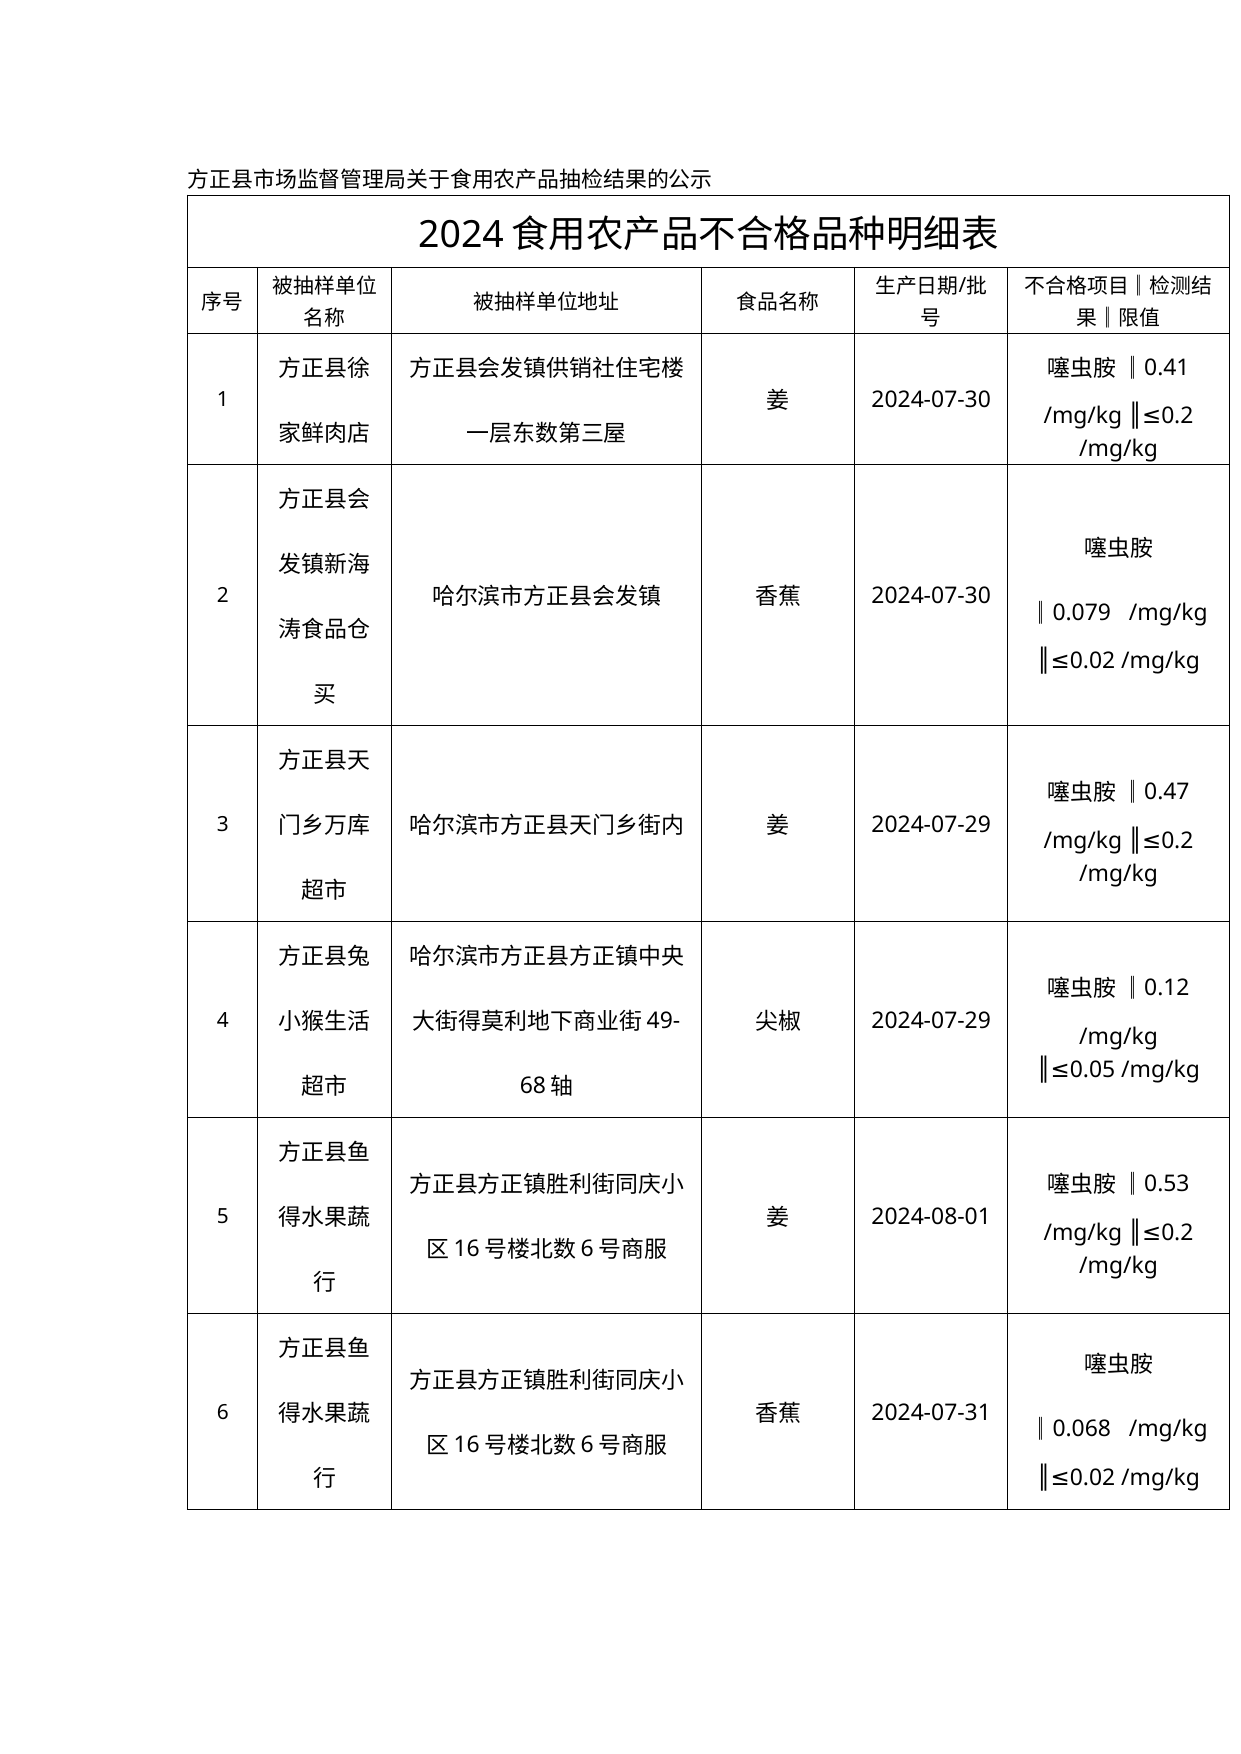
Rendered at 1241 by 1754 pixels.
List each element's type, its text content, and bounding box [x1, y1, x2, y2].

table_cell 尖椒 [702, 922, 854, 1117]
table_cell 噻虫胺 ║0.12 /mg/kg ║≤0.05 /mg/kg [1008, 922, 1229, 1117]
table_cell 被抽样单位地址 [392, 268, 701, 333]
table_cell 方正县徐家鲜肉店 [258, 334, 391, 464]
table_cell 2024-07-30 [855, 334, 1007, 464]
table_cell 2 [188, 465, 257, 725]
table_cell 被抽样单位名称 [258, 268, 391, 333]
table_cell 2024-08-01 [855, 1118, 1007, 1313]
table_cell 姜 [702, 1118, 854, 1313]
table_cell 噻虫胺 ║0.41 /mg/kg ║≤0.2 /mg/kg [1008, 334, 1229, 464]
table_cell 食品名称 [702, 268, 854, 333]
table_cell 1 [188, 334, 257, 464]
table_cell 序号 [188, 268, 257, 333]
table_cell 2024-07-30 [855, 465, 1007, 725]
table_cell 方正县鱼得水果蔬行 [258, 1118, 391, 1313]
table_cell 2024-07-29 [855, 922, 1007, 1117]
table_cell 方正县会发镇供销社住宅楼一层东数第三屋 [392, 334, 701, 464]
text 方正县市场监督管理局关于食用农产品抽检结果的公示 [187, 162, 1053, 194]
table_cell 3 [188, 726, 257, 921]
table_cell 方正县天门乡万库超市 [258, 726, 391, 921]
table_cell 噻虫胺 ║0.068 /mg/kg ║≤0.02 /mg/kg [1008, 1314, 1229, 1509]
table_cell 姜 [702, 726, 854, 921]
table_cell 2024-07-29 [855, 726, 1007, 921]
table_cell 香蕉 [702, 1314, 854, 1509]
table_cell 噻虫胺 ║0.47 /mg/kg ║≤0.2 /mg/kg [1008, 726, 1229, 921]
table_cell 哈尔滨市方正县会发镇 [392, 465, 701, 725]
table_cell 哈尔滨市方正县方正镇中央大街得莫利地下商业街49-68轴 [392, 922, 701, 1117]
table_cell 6 [188, 1314, 257, 1509]
table_cell 方正县鱼得水果蔬行 [258, 1314, 391, 1509]
table_cell 哈尔滨市方正县天门乡街内 [392, 726, 701, 921]
table_cell 噻虫胺 ║0.53 /mg/kg ║≤0.2 /mg/kg [1008, 1118, 1229, 1313]
table_cell 噻虫胺 ║0.079 /mg/kg ║≤0.02 /mg/kg [1008, 465, 1229, 725]
table_cell 5 [188, 1118, 257, 1313]
table_header 2024食用农产品不合格品种明细表 [188, 196, 1229, 267]
table_cell 方正县兔小猴生活超市 [258, 922, 391, 1117]
table_cell 方正县会发镇新海涛食品仓买 [258, 465, 391, 725]
table_cell 香蕉 [702, 465, 854, 725]
table_cell 姜 [702, 334, 854, 464]
table_cell 方正县方正镇胜利街同庆小区16号楼北数6号商服 [392, 1118, 701, 1313]
table_cell 4 [188, 922, 257, 1117]
table_cell 2024-07-31 [855, 1314, 1007, 1509]
table_cell 方正县方正镇胜利街同庆小区16号楼北数6号商服 [392, 1314, 701, 1509]
table_cell 不合格项目║检测结果║限值 [1008, 268, 1229, 333]
table_cell 生产日期/批号 [855, 268, 1007, 333]
